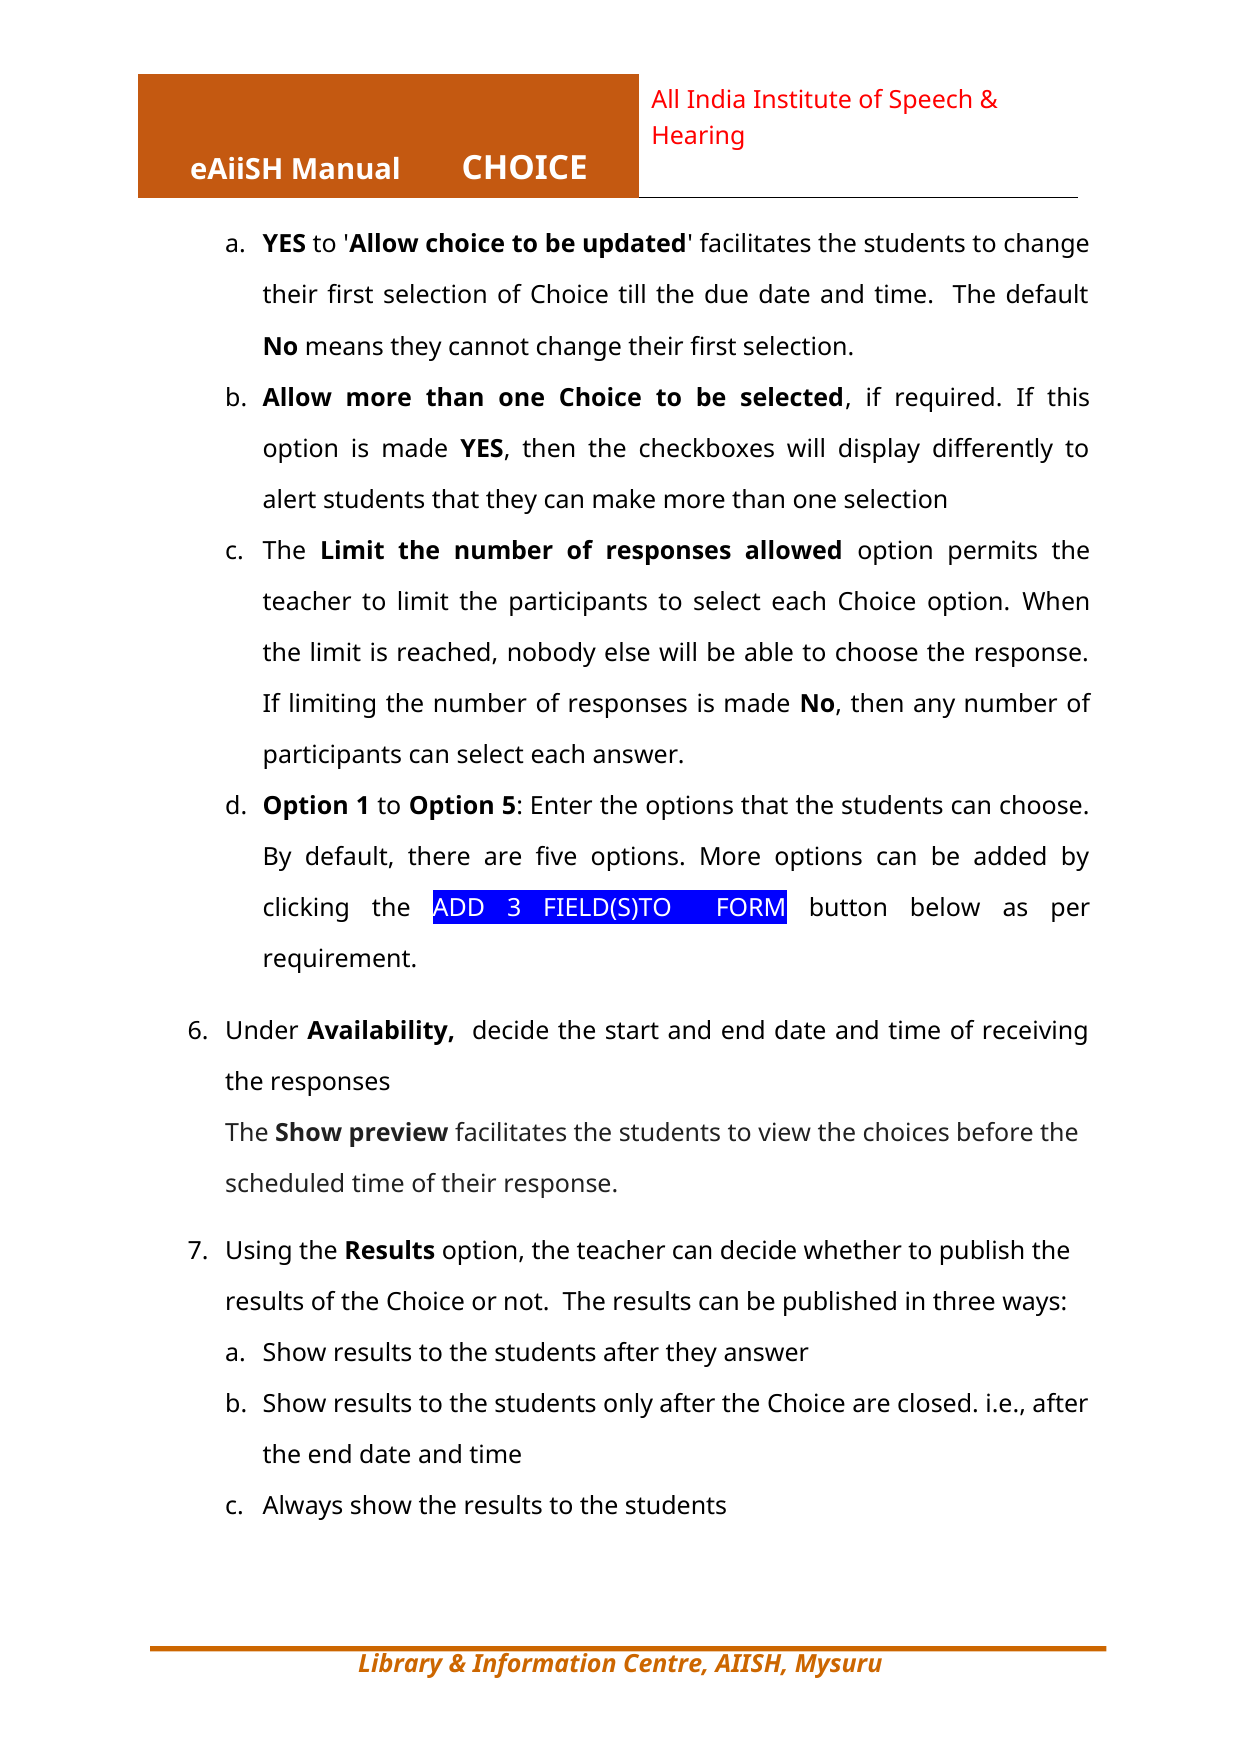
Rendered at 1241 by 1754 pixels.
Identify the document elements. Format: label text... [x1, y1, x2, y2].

list Show results to the students after they answer [225, 1335, 1090, 1369]
list Under Availability, decide the start and end date and time of receiving the responses [187, 1013, 1090, 1098]
list The Limit the number of responses allowed option permits the teacher to limit the participants to select each Choice option. When the limit is reached, nobody else will be able to choose the response. If limiting the number of responses is made No, then any number of participants can select each answer. [225, 532, 1090, 771]
list Show results to the students only after the Choice are closed. i.e., after the end date and time [225, 1386, 1090, 1471]
list YES to 'Allow choice to be updated' facilitates the students to change their first selection of Choice till the due date and time. The default No means they cannot change their first selection. [225, 226, 1090, 362]
text The Show preview facilitates the students to view the choices before the scheduled time of their response. [225, 1115, 1090, 1200]
list Allow more than one Choice to be selected, if required. If this option is made YES, then the checkboxes will display differently to alert students that they can make more than one selection [225, 379, 1090, 515]
list Using the Results option, the teacher can decide whether to publish the results of the Choice or not. The results can be published in three ways: [187, 1233, 1090, 1318]
list Always show the results to the students [225, 1488, 1090, 1522]
list Option 1 to Option 5: Enter the options that the students can choose. By default, there are five options. More options can be added by clicking the ADD 3 FIELD(S)TO FORM button below as per requirement. [225, 788, 1090, 975]
